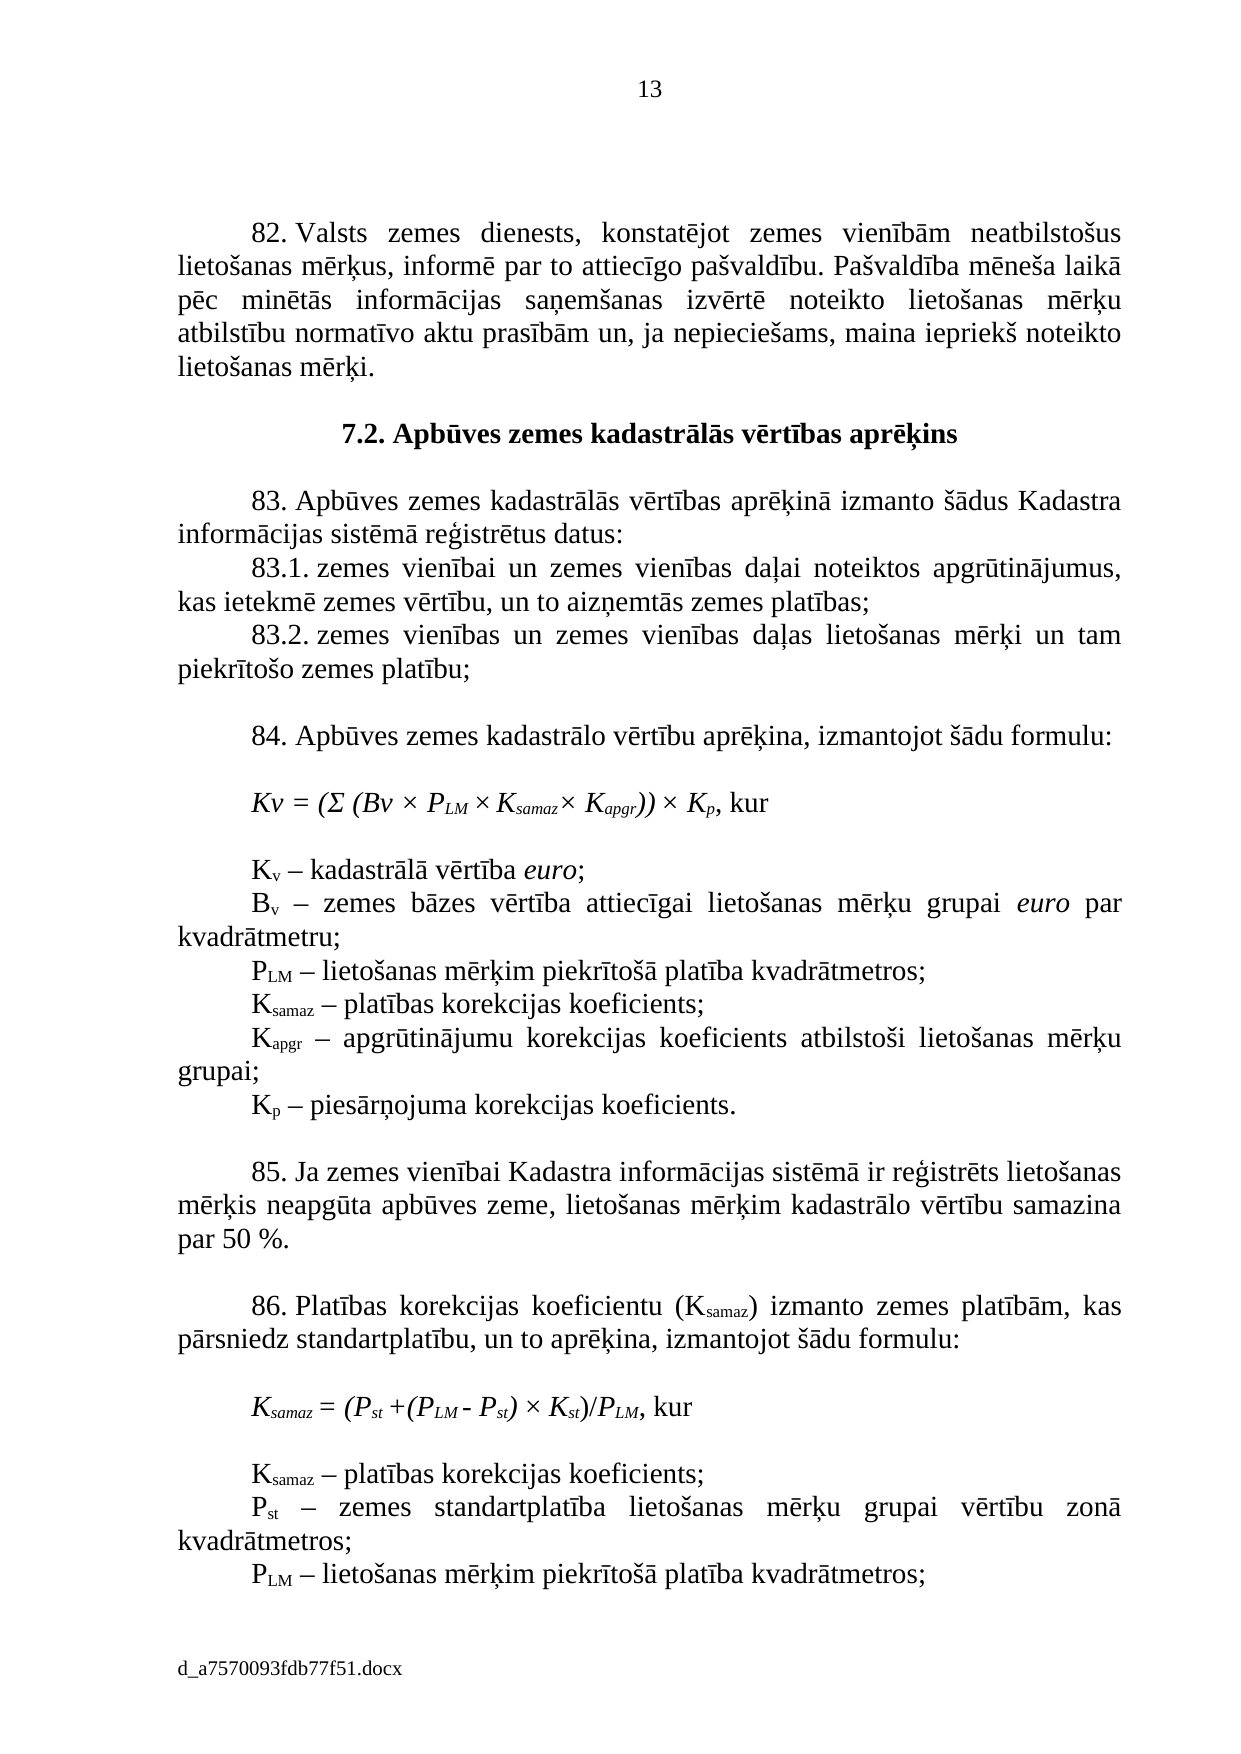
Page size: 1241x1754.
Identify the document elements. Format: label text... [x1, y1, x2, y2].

text Kv – kadastrālā vērtība euro; [177, 852, 1122, 886]
text Ksamaz = (Pst +(PLM - Pst) × Kst)/PLM, kur [177, 1389, 1122, 1422]
text 7.2. Apbūves zemes kadastrālās vērtības aprēķins [177, 416, 1122, 449]
text Kp – piesārņojuma korekcijas koeficients. [177, 1087, 1122, 1120]
text Pst – zemes standartplatība lietošanas mērķu grupai vērtību zonā kvadrātmetros; [177, 1489, 1122, 1556]
text 83. Apbūves zemes kadastrālās vērtības aprēķinā izmanto šādus Kadastra informācijas sistēmā reģistrētus datus: [177, 483, 1122, 550]
text 85. Ja zemes vienībai Kadastra informācijas sistēmā ir reģistrēts lietošanas mērķis neapgūta apbūves zeme, lietošanas mērķim kadastrālo vērtību samazina par 50 %. [177, 1154, 1122, 1254]
text Kv = (Σ (Bv × PLM × Ksamaz× Kapgr)) × Kp, kur [177, 785, 1122, 818]
text Ksamaz – platības korekcijas koeficients; [177, 986, 1122, 1020]
text 86. Platības korekcijas koeficientu (Ksamaz) izmanto zemes platībām, kas pārsniedz standartplatību, un to aprēķina, izmantojot šādu formulu: [177, 1288, 1122, 1355]
text 83.1. zemes vienībai un zemes vienības daļai noteiktos apgrūtinājumus, kas ietekmē zemes vērtību, un to aizņemtās zemes platības; [177, 550, 1122, 617]
text Ksamaz – platības korekcijas koeficients; [177, 1456, 1122, 1489]
text PLM – lietošanas mērķim piekrītošā platība kvadrātmetros; [177, 953, 1122, 986]
text 83.2. zemes vienības un zemes vienības daļas lietošanas mērķi un tam piekrītošo zemes platību; [177, 617, 1122, 684]
text PLM – lietošanas mērķim piekrītošā platība kvadrātmetros; [177, 1556, 1122, 1590]
text 82. Valsts zemes dienests, konstatējot zemes vienībām neatbilstošus lietošanas mērķus, informē par to attiecīgo pašvaldību. Pašvaldība mēneša laikā pēc minētās informācijas saņemšanas izvērtē noteikto lietošanas mērķu atbilstību normatīvo aktu prasībām un, ja nepieciešams, maina iepriekš noteikto lietošanas mērķi. [177, 215, 1122, 382]
text Bv – zemes bāzes vērtība attiecīgai lietošanas mērķu grupai euro par kvadrātmetru; [177, 886, 1122, 953]
text 84. Apbūves zemes kadastrālo vērtību aprēķina, izmantojot šādu formulu: [177, 718, 1122, 751]
text Kapgr – apgrūtinājumu korekcijas koeficients atbilstoši lietošanas mērķu grupai; [177, 1020, 1122, 1087]
